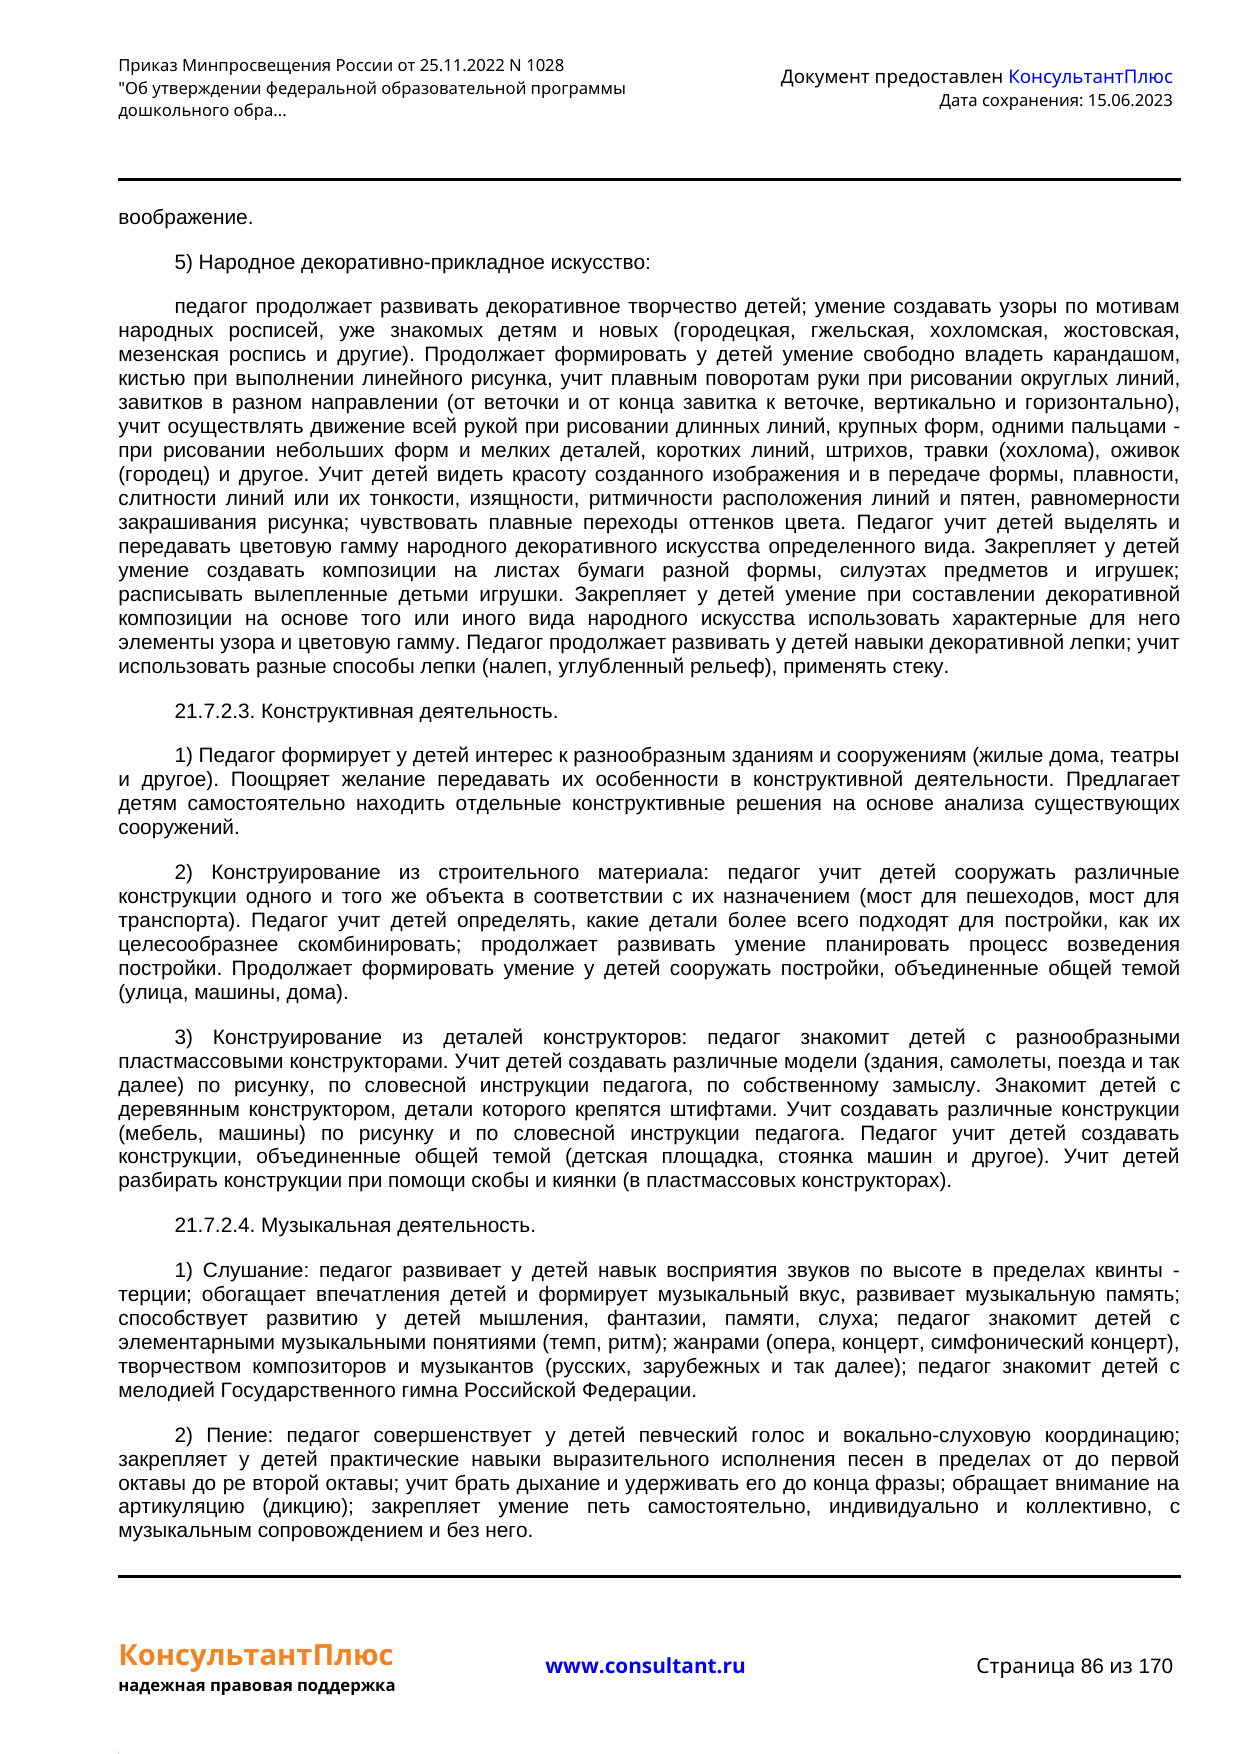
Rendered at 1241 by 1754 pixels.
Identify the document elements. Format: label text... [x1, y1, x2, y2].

text 1) Слушание: педагог развивает у детей навык восприятия звуков по высоте в пределах квинты - терции; обогащает впечатления детей и формирует музыкальный вкус, развивает музыкальную память; способствует развитию у детей мышления, фантазии, памяти, слуха; педагог знакомит детей с элементарными музыкальными понятиями (темп, ритм); жанрами (опера, концерт, симфонический концерт), творчеством композиторов и музыкантов (русских, зарубежных и так далее); педагог знакомит детей с мелодией Государственного гимна Российской Федерации. [118, 1258, 1181, 1402]
text педагог продолжает развивать декоративное творчество детей; умение создавать узоры по мотивам народных росписей, уже знакомых детям и новых (городецкая, гжельская, хохломская, жостовская, мезенская роспись и другие). Продолжает формировать у детей умение свободно владеть карандашом, кистью при выполнении линейного рисунка, учит плавным поворотам руки при рисовании округлых линий, завитков в разном направлении (от веточки и от конца завитка к веточке, вертикально и горизонтально), учит осуществлять движение всей рукой при рисовании длинных линий, крупных форм, одними пальцами - при рисовании небольших форм и мелких деталей, коротких линий, штрихов, травки (хохлома), оживок (городец) и другое. Учит детей видеть красоту созданного изображения и в передаче формы, плавности, слитности линий или их тонкости, изящности, ритмичности расположения линий и пятен, равномерности закрашивания рисунка; чувствовать плавные переходы оттенков цвета. Педагог учит детей выделять и передавать цветовую гамму народного декоративного искусства определенного вида. Закрепляет у детей умение создавать композиции на листах бумаги разной формы, силуэтах предметов и игрушек; расписывать вылепленные детьми игрушки. Закрепляет у детей умение при составлении декоративной композиции на основе того или иного вида народного искусства использовать характерные для него элементы узора и цветовую гамму. Педагог продолжает развивать у детей навыки декоративной лепки; учит использовать разные способы лепки (налеп, углубленный рельеф), применять стеку. [118, 294, 1181, 678]
text 21.7.2.3. Конструктивная деятельность. [118, 698, 1181, 722]
text 3) Конструирование из деталей конструкторов: педагог знакомит детей с разнообразными пластмассовыми конструкторами. Учит детей создавать различные модели (здания, самолеты, поезда и так далее) по рисунку, по словесной инструкции педагога, по собственному замыслу. Знакомит детей с деревянным конструктором, детали которого крепятся штифтами. Учит создавать различные конструкции (мебель, машины) по рисунку и по словесной инструкции педагога. Педагог учит детей создавать конструкции, объединенные общей темой (детская площадка, стоянка машин и другое). Учит детей разбирать конструкции при помощи скобы и киянки (в пластмассовых конструкторах). [118, 1024, 1181, 1192]
text 2) Пение: педагог совершенствует у детей певческий голос и вокально-слуховую координацию; закрепляет у детей практические навыки выразительного исполнения песен в пределах от до первой октавы до ре второй октавы; учит брать дыхание и удерживать его до конца фразы; обращает внимание на артикуляцию (дикцию); закрепляет умение петь самостоятельно, индивидуально и коллективно, с музыкальным сопровождением и без него. [118, 1422, 1181, 1542]
text 1) Педагог формирует у детей интерес к разнообразным зданиям и сооружениям (жилые дома, театры и другое). Поощряет желание передавать их особенности в конструктивной деятельности. Предлагает детям самостоятельно находить отдельные конструктивные решения на основе анализа существующих сооружений. [118, 743, 1181, 839]
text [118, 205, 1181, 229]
text 21.7.2.4. Музыкальная деятельность. [118, 1213, 1181, 1237]
text 2) Конструирование из строительного материала: педагог учит детей сооружать различные конструкции одного и того же объекта в соответствии с их назначением (мост для пешеходов, мост для транспорта). Педагог учит детей определять, какие детали более всего подходят для постройки, как их целесообразнее скомбинировать; продолжает развивать умение планировать процесс возведения постройки. Продолжает формировать умение у детей сооружать постройки, объединенные общей темой (улица, машины, дома). [118, 860, 1181, 1004]
text 5) Народное декоративно-прикладное искусство: [118, 249, 1181, 273]
